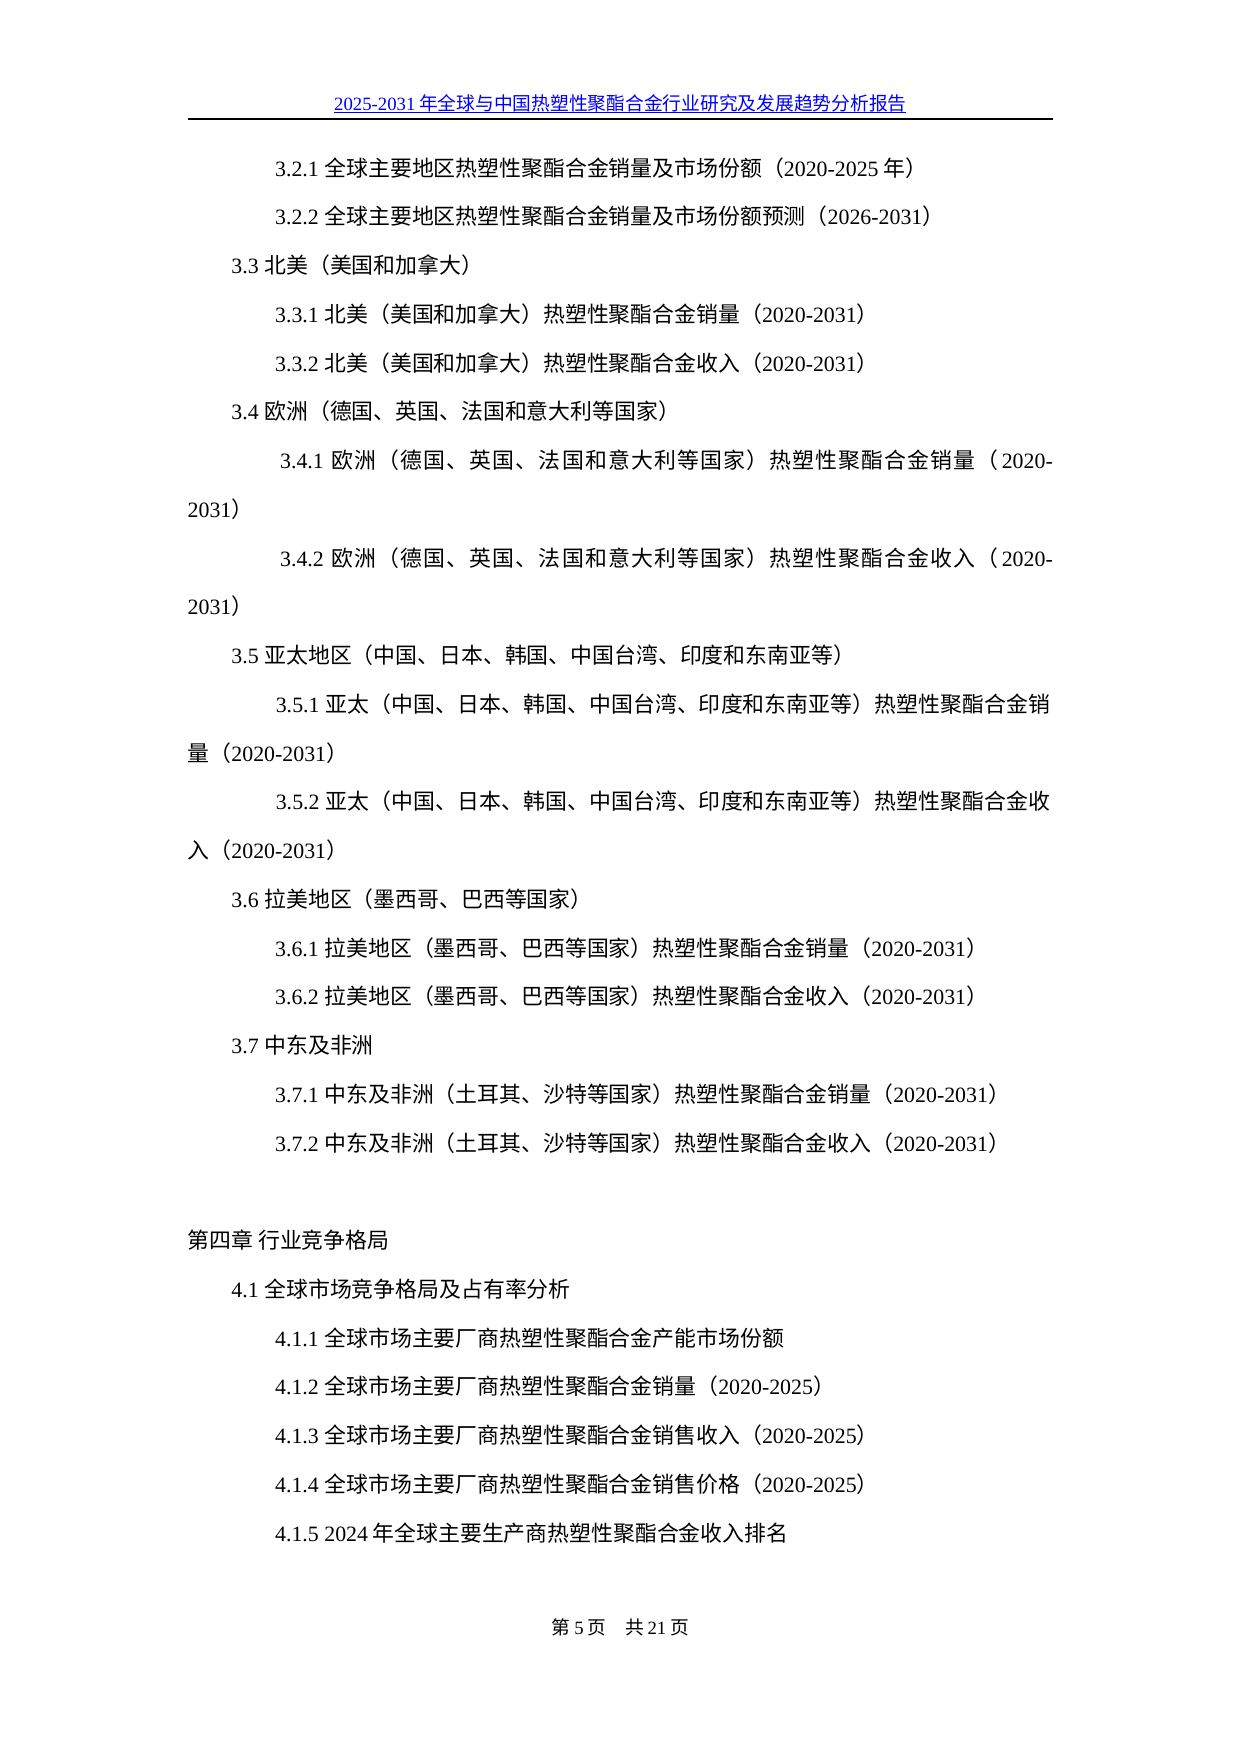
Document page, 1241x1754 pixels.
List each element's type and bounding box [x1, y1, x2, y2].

text [187, 150, 1053, 1548]
